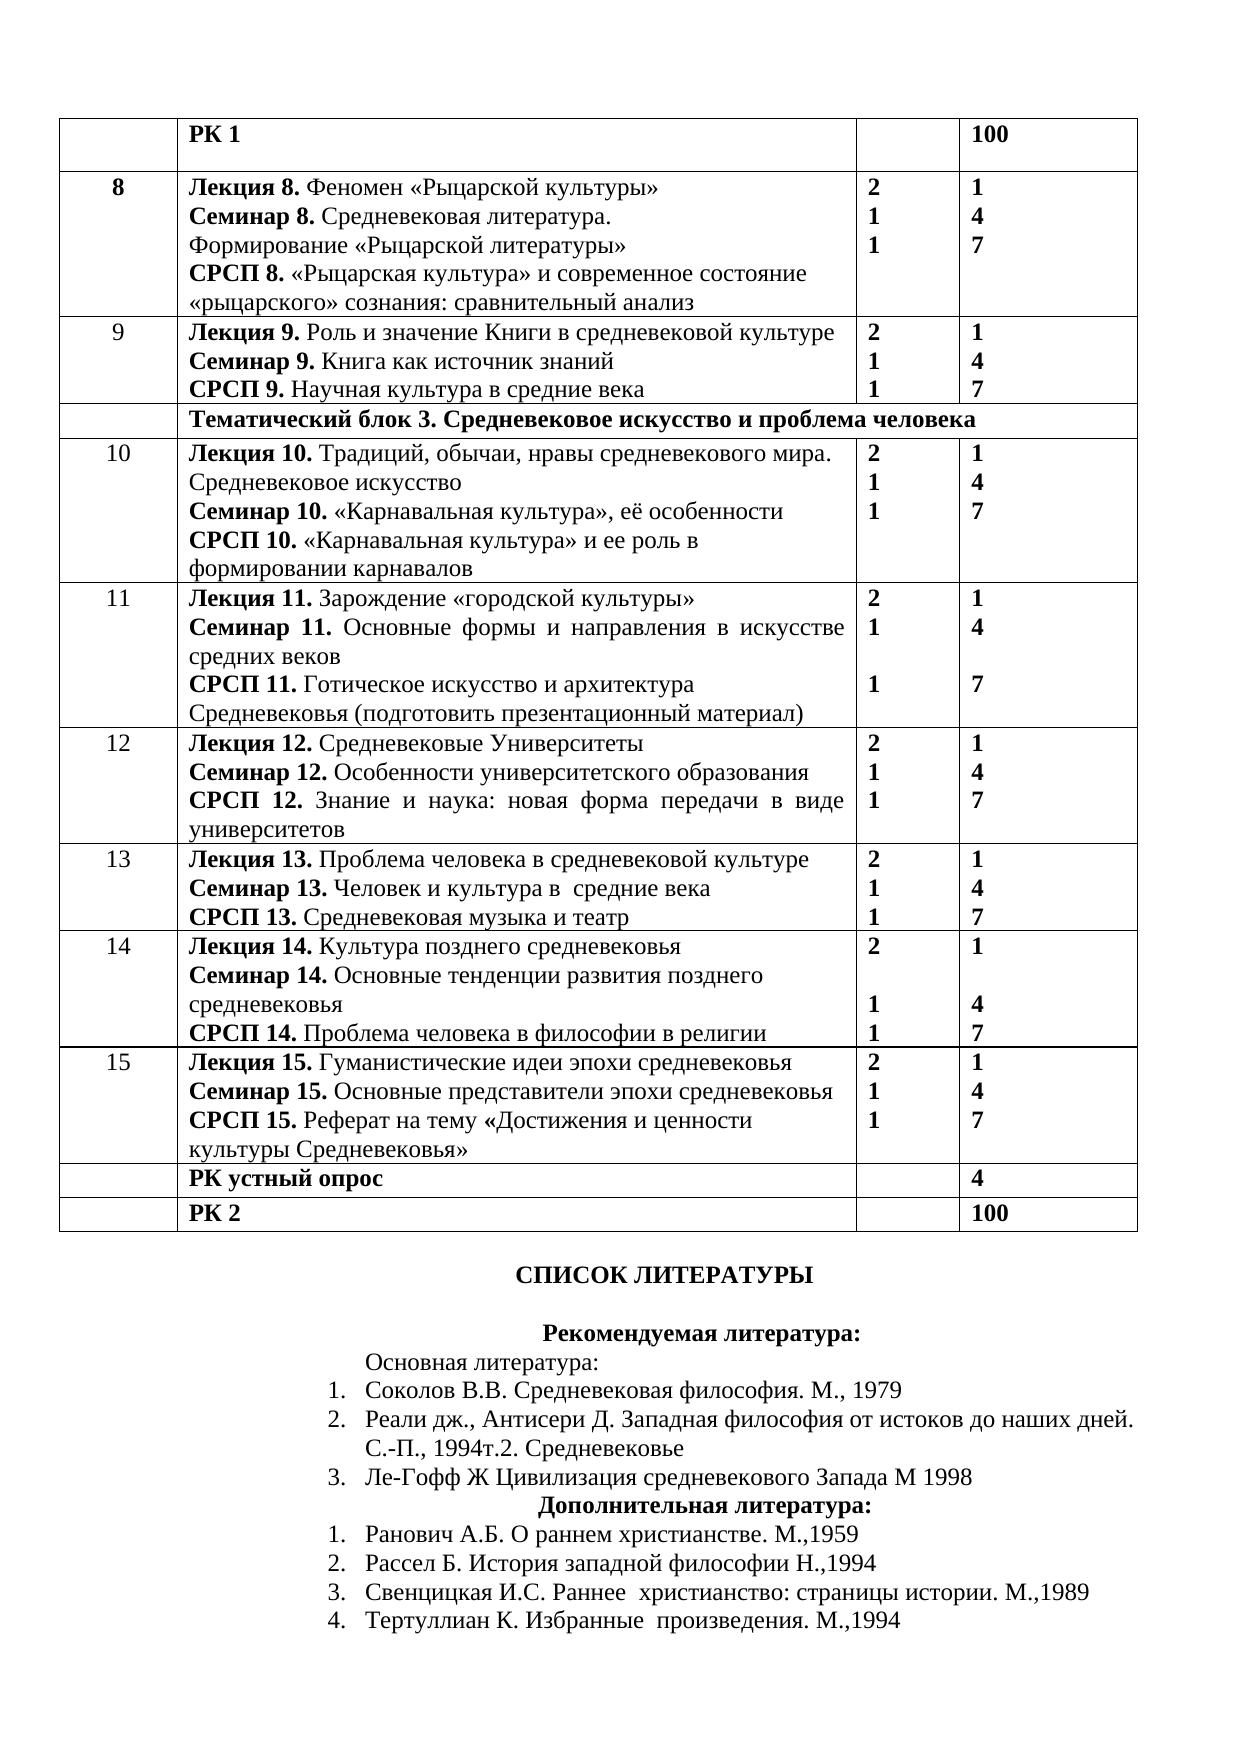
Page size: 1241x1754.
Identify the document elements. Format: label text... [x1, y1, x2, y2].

table_cell 1 4 7 [960, 1048, 1137, 1162]
table_cell 12 [60, 728, 177, 843]
table_cell Лекция 14. Культура позднего средневековья Семинар 14. Основные тенденции развития позднего средневековья СРСП 14. Проблема человека в философии в религии [178, 931, 856, 1046]
table_cell 2 1 1 [857, 844, 959, 930]
table_cell 1 4 7 [960, 931, 1137, 1046]
list Ранович А.Б. О раннем христианстве. М.,1959 [327, 1519, 1152, 1548]
table_cell РК 2 [178, 1198, 856, 1231]
table_cell РК 1 [178, 119, 856, 171]
table_cell 100 [960, 119, 1137, 171]
table_cell 2 1 1 [857, 439, 959, 582]
table_cell 2 1 1 [857, 583, 959, 727]
table_cell 1 4 7 [960, 172, 1137, 316]
list Реали дж., Антисери Д. Западная философия от истоков до наших дней. С.-П., 1994т.2. Средневековье [327, 1404, 1152, 1462]
list Ле-Гофф Ж Цивилизация средневекового Запада М 1998 [327, 1462, 1152, 1491]
list Тертуллиан К. Избранные произведения. М.,1994 [327, 1606, 1152, 1634]
table_cell 1 4 7 [960, 583, 1137, 727]
table_cell РК устный опрос [178, 1164, 856, 1197]
table_cell [857, 119, 959, 171]
text Рекомендуемая литература: [252, 1318, 1152, 1347]
table_cell [60, 404, 177, 437]
table_cell 14 [60, 931, 177, 1046]
list Рассел Б. История западной философии Н.,1994 [327, 1548, 1152, 1577]
table_cell Тематический блок 3. Средневековое искусство и проблема человека [178, 404, 1137, 437]
list Cоколов В.В. Средневековая философия. М., 1979 [327, 1376, 1152, 1404]
table_cell [857, 1198, 959, 1231]
text Дополнительная литература: [258, 1491, 1152, 1519]
table_cell Лекция 13. Проблема человека в средневековой культуре Семинар 13. Человек и культура в средние века СРСП 13. Средневековая музыка и театр [178, 844, 856, 930]
list Свенцицкая И.С. Раннее христианство: страницы истории. М.,1989 [327, 1577, 1152, 1606]
table_cell 2 1 1 [857, 1048, 959, 1162]
table_cell 2 1 1 [857, 172, 959, 316]
text СПИСОК ЛИТЕРАТУРЫ [177, 1261, 1152, 1289]
table_cell 11 [60, 583, 177, 727]
table_cell 2 1 1 [857, 931, 959, 1046]
table_cell 2 1 1 [857, 728, 959, 843]
table_cell Лекция 12. Средневековые Университеты Семинар 12. Особенности университетского образования СРСП 12. Знание и наука: новая форма передачи в виде университетов [178, 728, 856, 843]
table_cell 8 [60, 172, 177, 316]
table_cell 13 [60, 844, 177, 930]
table_cell Лекция 8. Феномен «Рыцарской культуры» Семинар 8. Средневековая литература. Формирование «Рыцарской литературы» СРСП 8. «Рыцарская культура» и современное состояние «рыцарского» сознания: сравнительный анализ [178, 172, 856, 316]
table_cell 1 4 7 [960, 728, 1137, 843]
table_cell [60, 119, 177, 171]
table_cell 4 [960, 1164, 1137, 1197]
table_cell 100 [960, 1198, 1137, 1231]
table_cell 15 [60, 1048, 177, 1162]
table_cell 1 4 7 [960, 317, 1137, 403]
table_cell Лекция 15. Гуманистические идеи эпохи средневековья Семинар 15. Основные представители эпохи средневековья СРСП 15. Реферат на тему «Достижения и ценности культуры Средневековья» [178, 1048, 856, 1162]
table_cell Лекция 10. Традиций, обычаи, нравы средневекового мира. Средневековое искусство Семинар 10. «Карнавальная культура», её особенности СРСП 10. «Карнавальная культура» и ее роль в формировании карнавалов [178, 439, 856, 582]
text Основная литература: [365, 1347, 1152, 1376]
table_cell 1 4 7 [960, 439, 1137, 582]
table_cell 9 [60, 317, 177, 403]
table_cell 10 [60, 439, 177, 582]
table_cell [60, 1164, 177, 1197]
table_cell [857, 1164, 959, 1197]
table_cell [60, 1198, 177, 1231]
table_cell 2 1 1 [857, 317, 959, 403]
table_cell 1 4 7 [960, 844, 1137, 930]
table_cell Лекция 9. Роль и значение Книги в средневековой культуре Семинар 9. Книга как источник знаний СРСП 9. Научная культура в средние века [178, 317, 856, 403]
table_cell Лекция 11. Зарождение «городской культуры» Семинар 11. Основные формы и направления в искусстве средних веков СРСП 11. Готическое искусство и архитектура Средневековья (подготовить презентационный материал) [178, 583, 856, 727]
